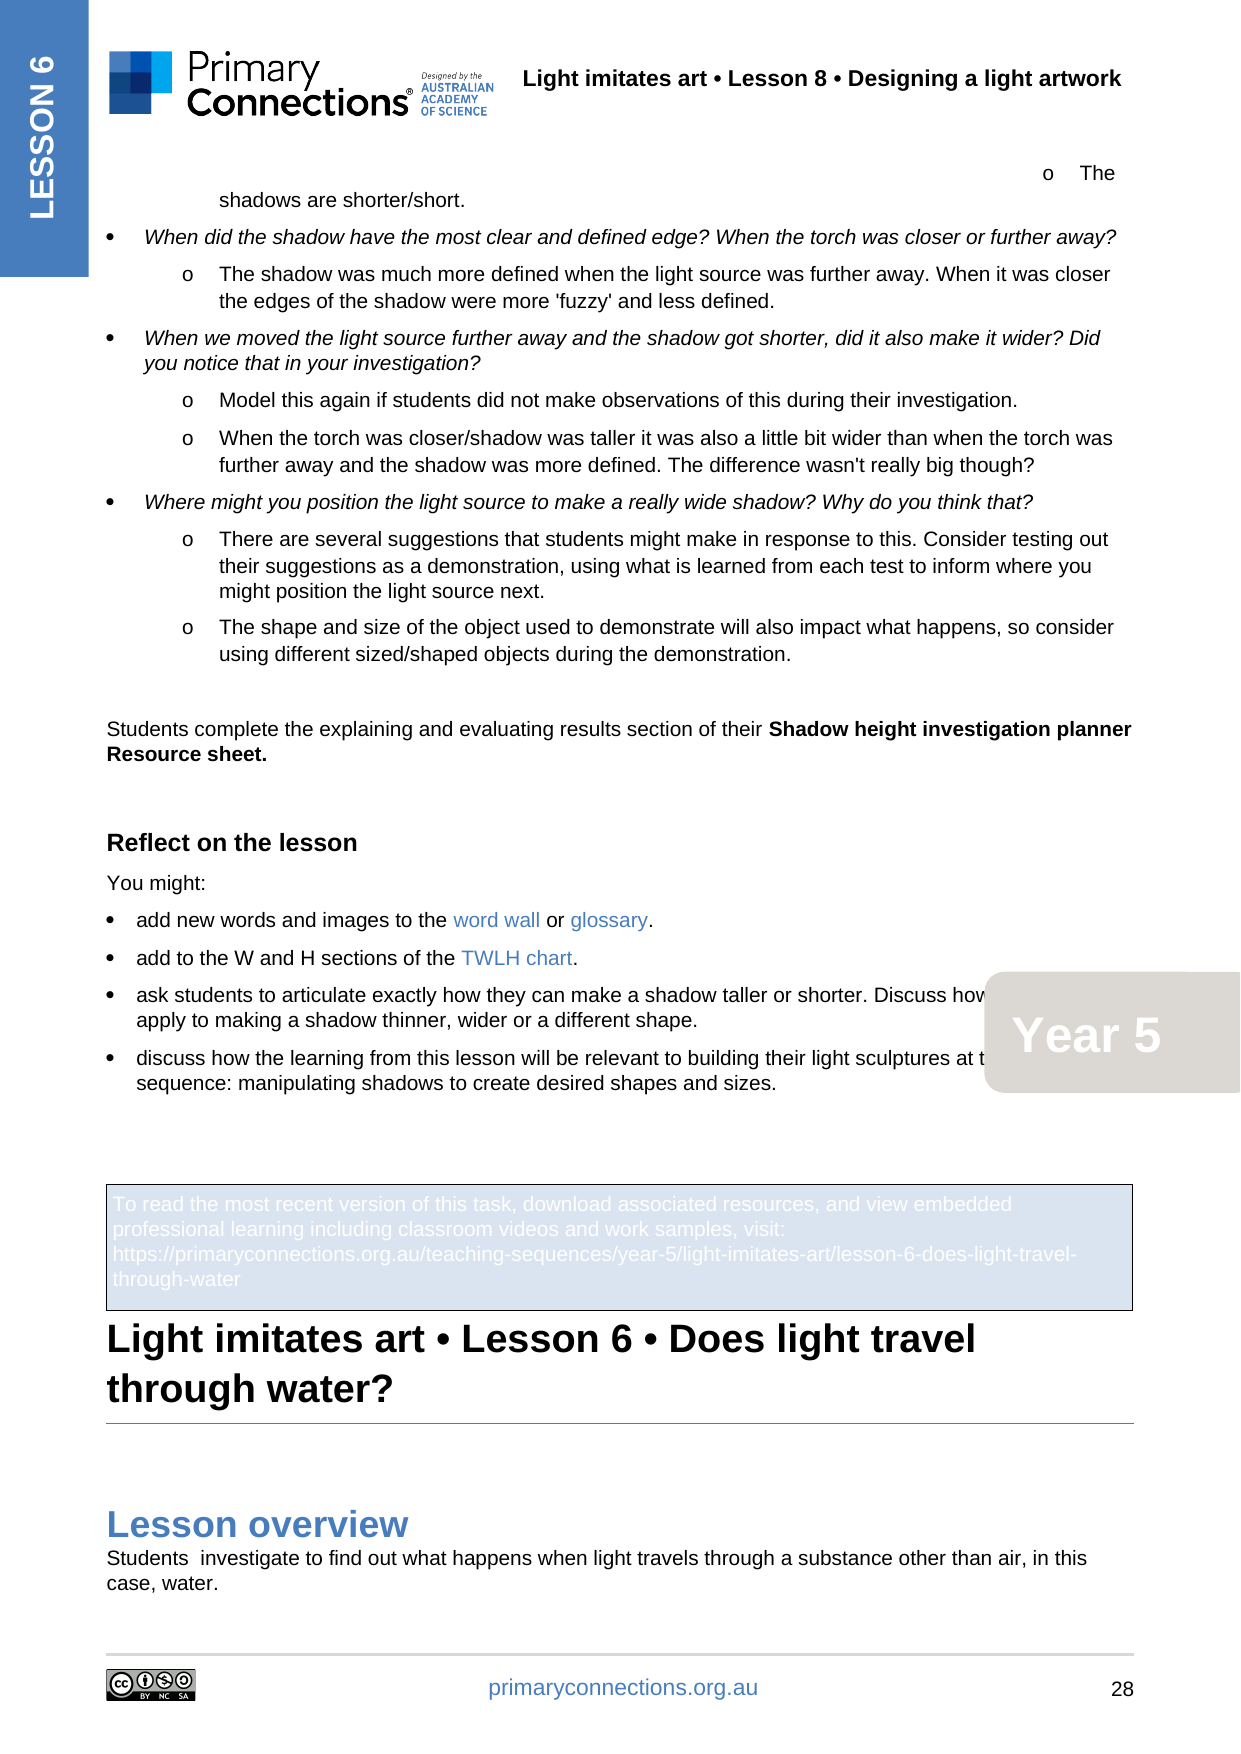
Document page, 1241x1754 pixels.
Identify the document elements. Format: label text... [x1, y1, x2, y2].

list When the torch was closer/shadow was taller it was also a little bit wider than when the torch was further away and the shadow was more defined. The difference wasn't really big though? [181, 426, 1134, 477]
list The shape and size of the object used to demonstrate will also impact what happens, so consider using different sized/shaped objects during the demonstration. [181, 615, 1134, 666]
list The shadows are shorter/short. [181, 161, 1134, 212]
text Students investigate to find out what happens when light travels through a substance other than air, in this case, water. [106, 1545, 1134, 1595]
picture [106, 1669, 196, 1701]
table_header [95, 48, 948, 176]
list There are several suggestions that students might make in response to this. Consider testing out their suggestions as a demonstration, using what is learned from each test to inform where you might position the light source next. [181, 527, 1134, 603]
subtitle Reflect on the lesson [106, 828, 1134, 857]
list The shadow was much more defined when the light source was further away. When it was closer the edges of the shadow were more 'fuzzy' and less defined. [181, 262, 1134, 313]
title Light imitates art • Lesson 6 • Does light travel through water? [106, 1311, 1134, 1423]
list discuss how the learning from this lesson will be relevant to building their light sculptures at the end of the sequence: manipulating shadows to create desired shapes and sizes. [106, 1045, 1134, 1095]
table_header To read the most recent version of this task, download associated resources, and view embedded professional learning including classroom videos and work samples, visit: https://primaryconnections.org.au/teaching-sequences/year-5/light-imitates-art/lesson-6-does-light-travel-through-water [107, 1185, 1132, 1310]
list Model this again if students did not make observations of this during their investigation. [181, 388, 1134, 413]
text You might: [106, 870, 1134, 895]
text Students complete the explaining and evaluating results section of their Shadow height investigation planner Resource sheet. [106, 716, 1134, 766]
list ask students to articulate exactly how they can make a shadow taller or shorter. Discuss how this might apply to making a shadow thinner, wider or a different shape. [106, 982, 986, 1032]
list Where might you position the light source to make a really wide shadow? Why do you think that? [106, 489, 1134, 514]
picture [106, 47, 497, 123]
list add new words and images to the word wall or glossary. [106, 907, 1134, 932]
list add to the W and H sections of the TWLH chart. [106, 945, 1134, 970]
list When did the shadow have the most clear and defined edge? When the torch was closer or further away? [106, 224, 1134, 249]
list When we moved the light source further away and the shadow got shorter, did it also make it wider? Did you notice that in your investigation? [106, 325, 1134, 375]
subtitle Lesson overview [106, 1499, 1134, 1545]
